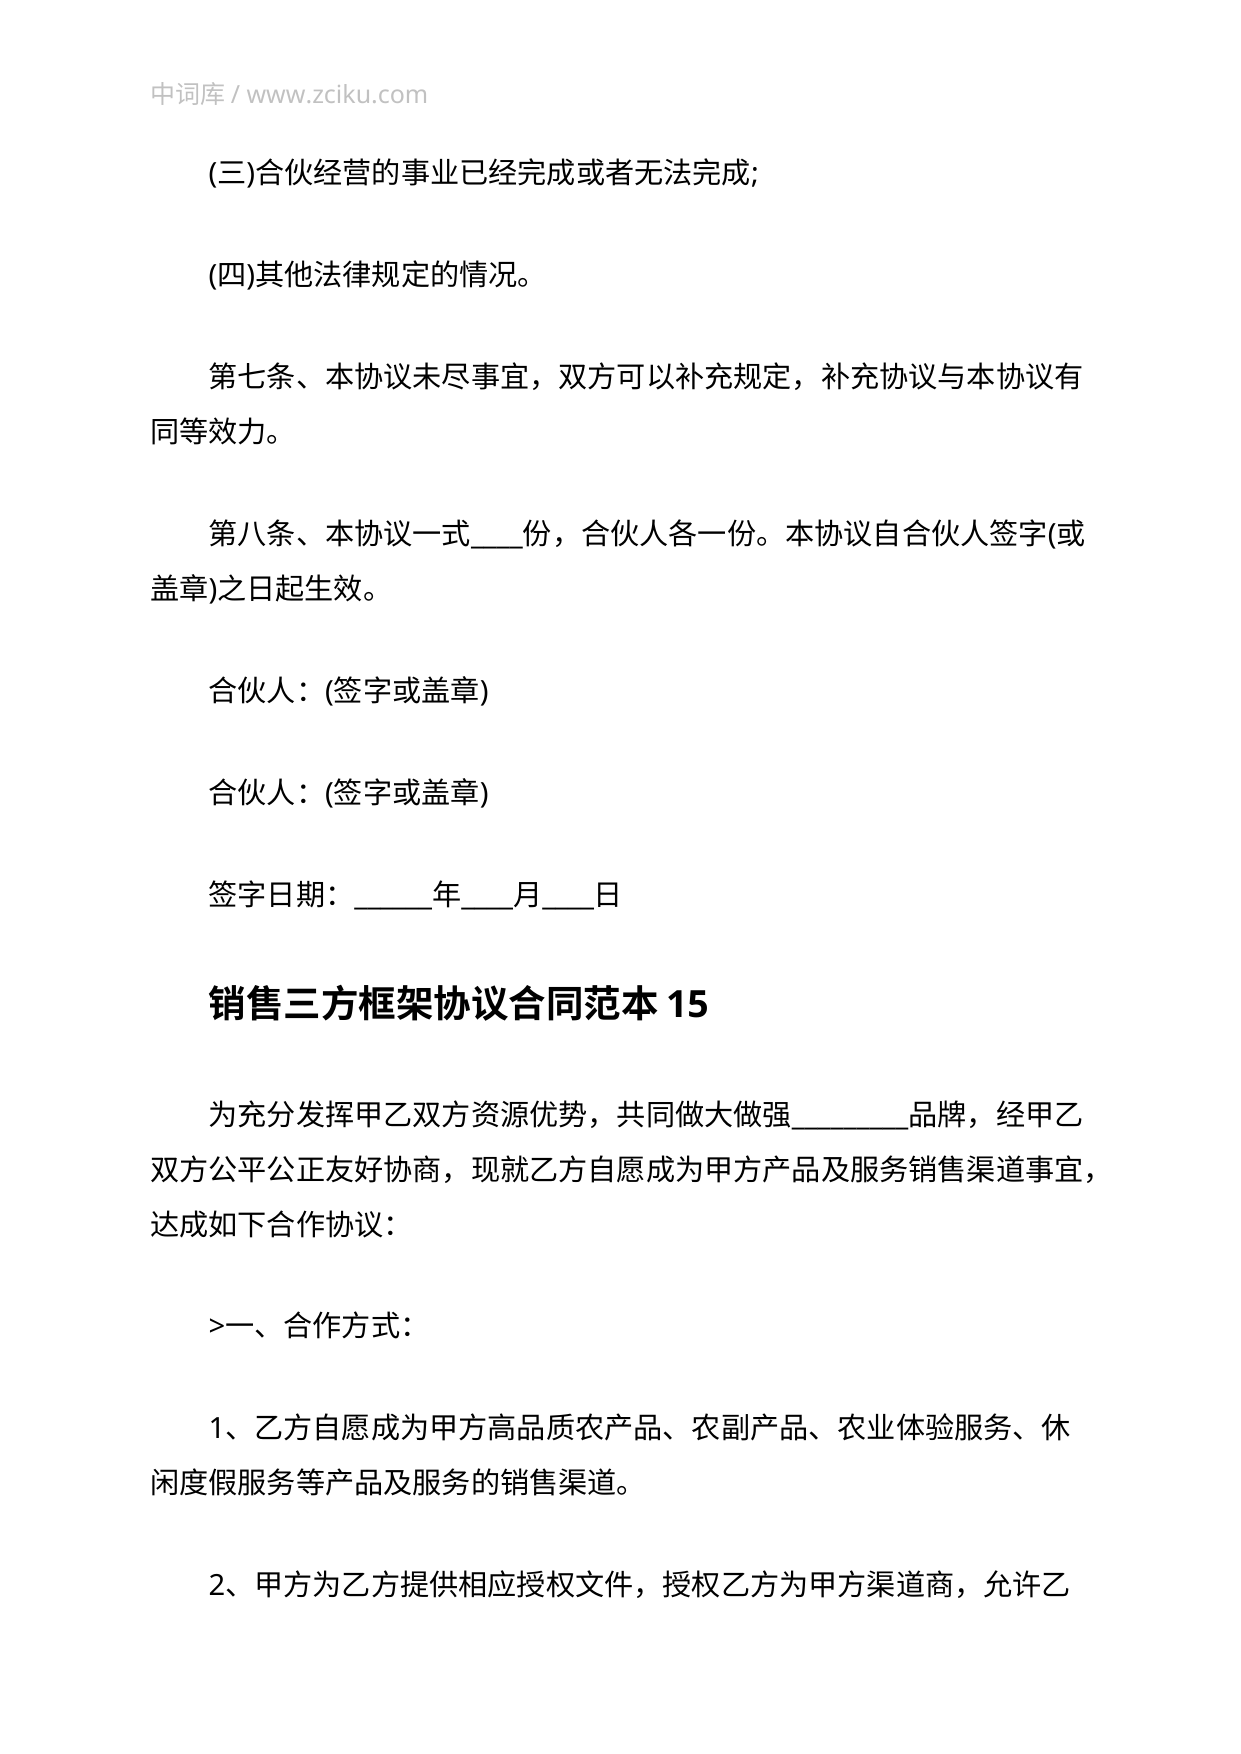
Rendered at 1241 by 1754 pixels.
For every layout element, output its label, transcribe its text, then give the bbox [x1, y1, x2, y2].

text 第七条、本协议未尽事宜，双方可以补充规定，补充协议与本协议有同等效力。 [150, 354, 1090, 451]
text (三)合伙经营的事业已经完成或者无法完成; [150, 150, 1090, 192]
text >一、合作方式： [150, 1303, 1090, 1345]
text 合伙人：(签字或盖章) [150, 769, 1090, 812]
text (四)其他法律规定的情况。 [150, 252, 1090, 294]
text 第八条、本协议一式____份，合伙人各一份。本协议自合伙人签字(或盖章)之日起生效。 [150, 511, 1090, 608]
text 销售三方框架协议合同范本15 [150, 973, 1090, 1028]
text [150, 1562, 1090, 1604]
text 签字日期：______年____月____日 [150, 872, 1090, 914]
text 1、乙方自愿成为甲方高品质农产品、农副产品、农业体验服务、休闲度假服务等产品及服务的销售渠道。 [150, 1405, 1090, 1502]
text 为充分发挥甲乙双方资源优势，共同做大做强_________品牌，经甲乙双方公平公正友好协商，现就乙方自愿成为甲方产品及服务销售渠道事宜，达成如下合作协议： [150, 1091, 1090, 1243]
text 合伙人：(签字或盖章) [150, 668, 1090, 710]
